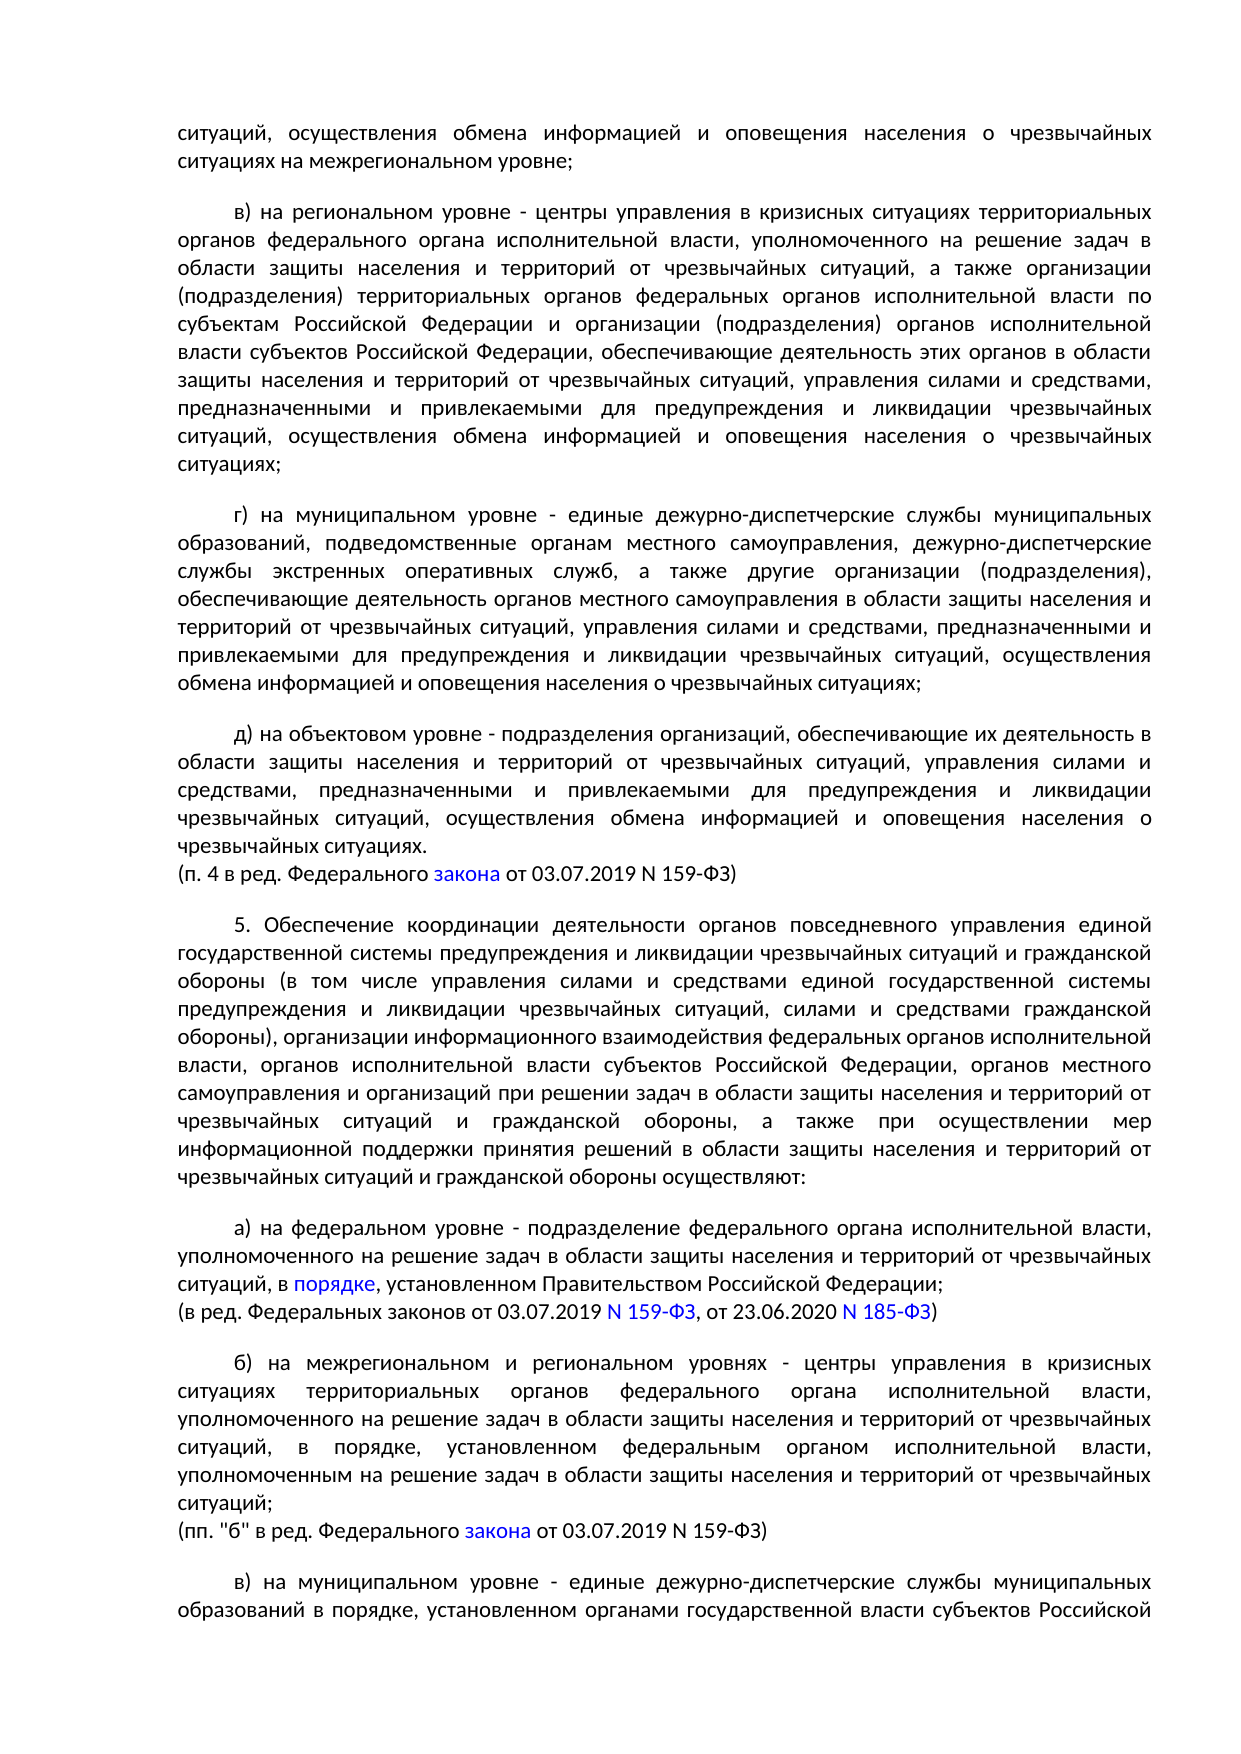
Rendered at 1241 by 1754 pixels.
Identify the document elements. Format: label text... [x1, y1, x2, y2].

text (п. 4 в ред. Федерального закона от 03.07.2019 N 159-ФЗ) [177, 859, 1152, 887]
text б) на межрегиональном и региональном уровнях - центры управления в кризисных ситуациях территориальных органов федерального органа исполнительной власти, уполномоченного на решение задач в области защиты населения и территорий от чрезвычайных ситуаций, в порядке, установленном федеральным органом исполнительной власти, уполномоченным на решение задач в области защиты населения и территорий от чрезвычайных ситуаций; [177, 1348, 1152, 1517]
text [177, 1567, 1152, 1623]
text д) на объектовом уровне - подразделения организаций, обеспечивающие их деятельность в области защиты населения и территорий от чрезвычайных ситуаций, управления силами и средствами, предназначенными и привлекаемыми для предупреждения и ликвидации чрезвычайных ситуаций, осуществления обмена информацией и оповещения населения о чрезвычайных ситуациях. [177, 719, 1152, 859]
text а) на федеральном уровне - подразделение федерального органа исполнительной власти, уполномоченного на решение задач в области защиты населения и территорий от чрезвычайных ситуаций, в порядке, установленном Правительством Российской Федерации; [177, 1213, 1152, 1297]
text г) на муниципальном уровне - единые дежурно-диспетчерские службы муниципальных образований, подведомственные органам местного самоуправления, дежурно-диспетчерские службы экстренных оперативных служб, а также другие организации (подразделения), обеспечивающие деятельность органов местного самоуправления в области защиты населения и территорий от чрезвычайных ситуаций, управления силами и средствами, предназначенными и привлекаемыми для предупреждения и ликвидации чрезвычайных ситуаций, осуществления обмена информацией и оповещения населения о чрезвычайных ситуациях; [177, 500, 1152, 696]
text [177, 118, 1152, 174]
text в) на региональном уровне - центры управления в кризисных ситуациях территориальных органов федерального органа исполнительной власти, уполномоченного на решение задач в области защиты населения и территорий от чрезвычайных ситуаций, а также организации (подразделения) территориальных органов федеральных органов исполнительной власти по субъектам Российской Федерации и организации (подразделения) органов исполнительной власти субъектов Российской Федерации, обеспечивающие деятельность этих органов в области защиты населения и территорий от чрезвычайных ситуаций, управления силами и средствами, предназначенными и привлекаемыми для предупреждения и ликвидации чрезвычайных ситуаций, осуществления обмена информацией и оповещения населения о чрезвычайных ситуациях; [177, 197, 1152, 477]
text (в ред. Федеральных законов от 03.07.2019 N 159-ФЗ, от 23.06.2020 N 185-ФЗ) [177, 1297, 1152, 1326]
text 5. Обеспечение координации деятельности органов повседневного управления единой государственной системы предупреждения и ликвидации чрезвычайных ситуаций и гражданской обороны (в том числе управления силами и средствами единой государственной системы предупреждения и ликвидации чрезвычайных ситуаций, силами и средствами гражданской обороны), организации информационного взаимодействия федеральных органов исполнительной власти, органов исполнительной власти субъектов Российской Федерации, органов местного самоуправления и организаций при решении задач в области защиты населения и территорий от чрезвычайных ситуаций и гражданской обороны, а также при осуществлении мер информационной поддержки принятия решений в области защиты населения и территорий от чрезвычайных ситуаций и гражданской обороны осуществляют: [177, 910, 1152, 1191]
text (пп. "б" в ред. Федерального закона от 03.07.2019 N 159-ФЗ) [177, 1517, 1152, 1544]
